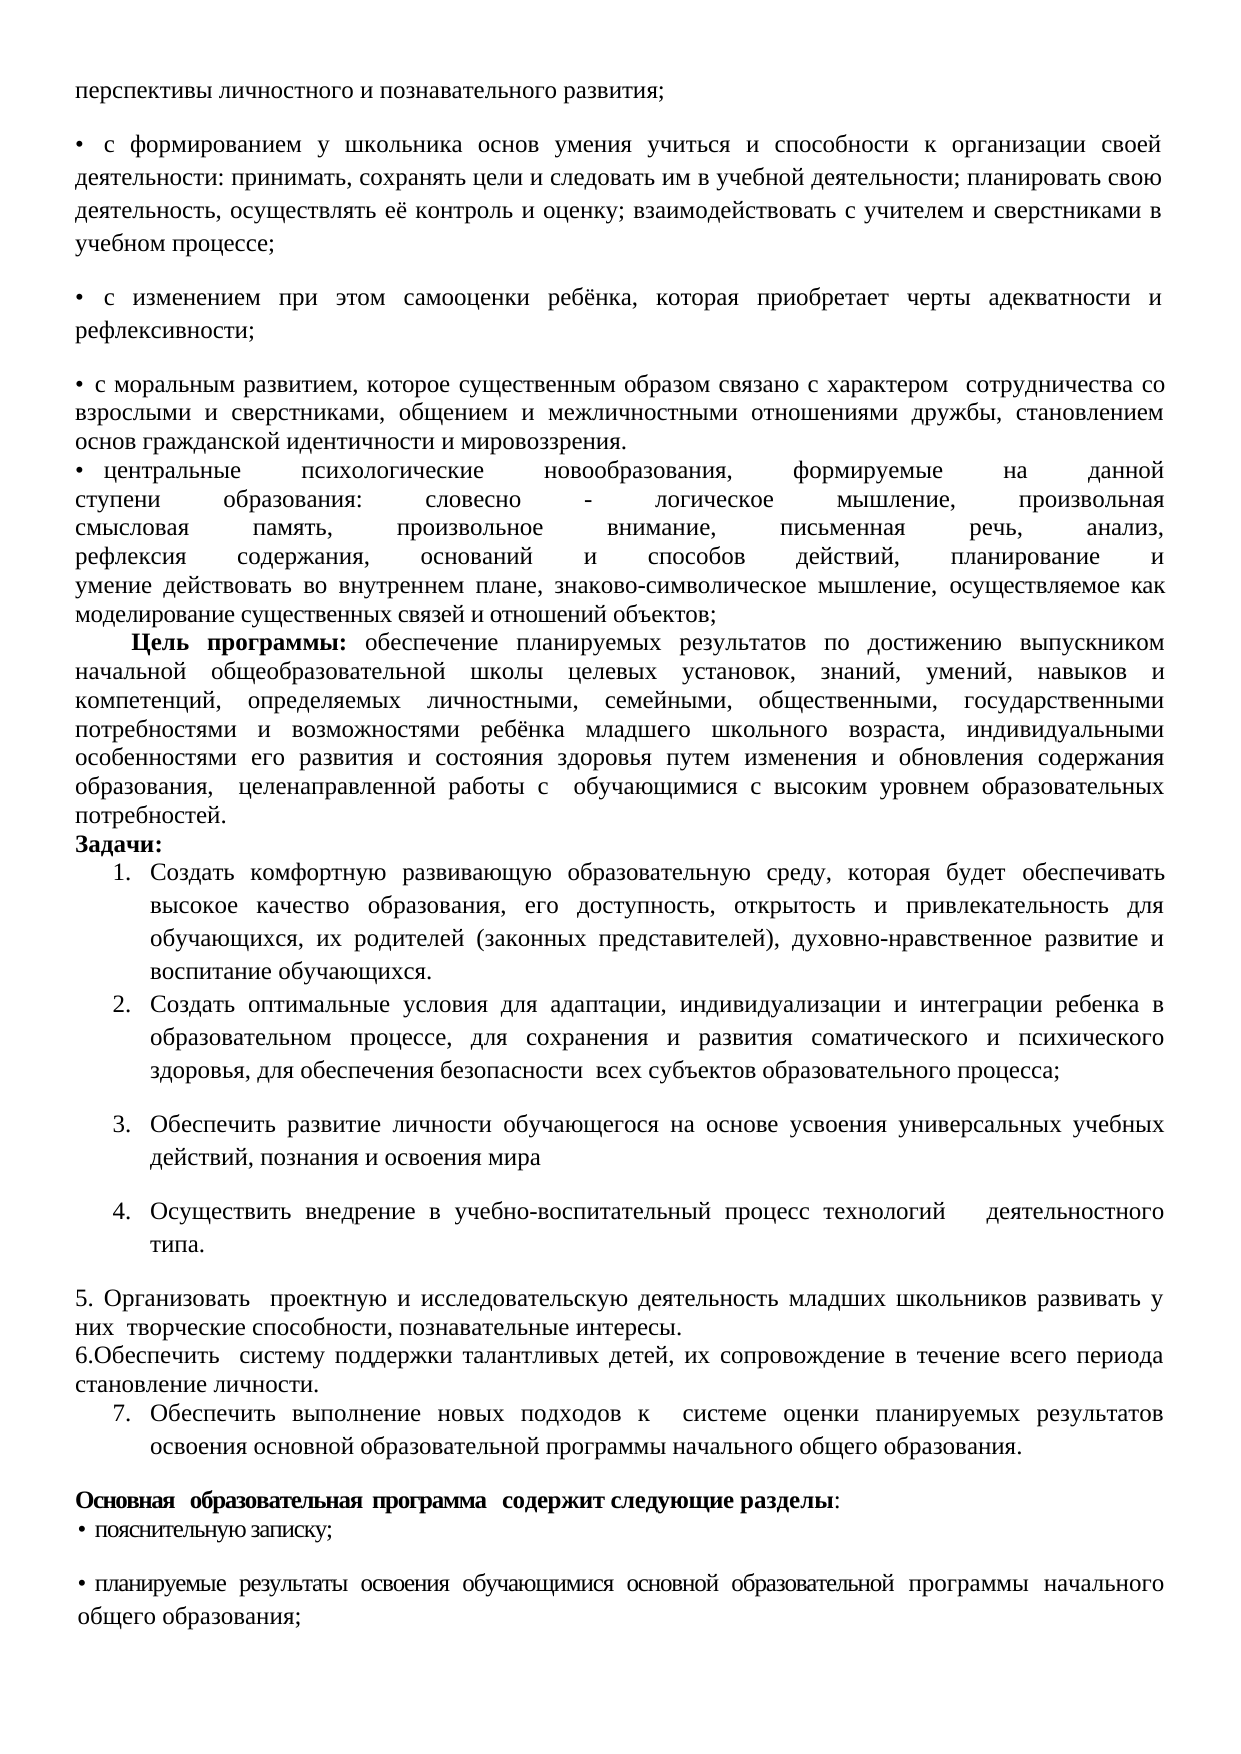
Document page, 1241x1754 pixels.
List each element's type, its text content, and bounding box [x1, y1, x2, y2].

list с изменением при этом самооценки ребёнка, которая приобретает черты адекватности и рефлексивности; [75, 282, 1163, 343]
list Создать комфортную развивающую образовательную среду, которая будет обеспечивать высокое качество образования, его доступность, открытость и привлекательность для обучающихся, их родителей (законных представителей), духовно-нравственное развитие и воспитание обучающихся. [112, 857, 1165, 985]
text • центральные психологические новообразования, формируемые на данной ступени образования: словесно - логическое мышление, произвольная смысловая память, произвольное внимание, письменная речь, анализ, рефлексия содержания, оснований и способов действий, планирование и умение действовать во внутреннем плане, знаково-символическое мышление, осуществляемое как моделирование существенных связей и отношений объектов; [75, 455, 1165, 627]
text • с моральным развитием, которое существенным образом связано с характером сотрудничества со взрослыми и сверстниками, общением и межличностными отношениями дружбы, становлением основ гражданской идентичности и мировоззрения. [75, 369, 1165, 455]
list с формированием у школьника основ умения учиться и способности к организации своей деятельности: принимать, сохранять цели и следовать им в учебной деятельности; планировать свою деятельность, осуществлять её контроль и оценку; взаимодействовать с учителем и сверстниками в учебном процессе; [75, 129, 1163, 257]
text 5. Организовать проектную и исследовательскую деятельность младших школьников развивать у них творческие способности, познавательные интересы. [75, 1283, 1165, 1341]
list Создать оптимальные условия для адаптации, индивидуализации и интеграции ребенка в образовательном процессе, для сохранения и развития соматического и психического здоровья, для обеспечения безопасности всех субъектов образовательного процесса; [112, 989, 1165, 1084]
list Осуществить внедрение в учебно-воспитательный процесс технологий деятельностного типа. [112, 1196, 1165, 1258]
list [75, 75, 1163, 104]
list пояснительную записку; [77, 1514, 1165, 1543]
list планируемые результаты освоения обучающимися основной образовательной программы начального общего образования; [77, 1568, 1164, 1630]
text Цель программы: обеспечение планируемых результатов по достижению выпускником начальной общеобразовательной школы целевых установок, знаний, умений, навыков и компетенций, определяемых личностными, семейными, общественными, государственными потребностями и возможностями ребёнка младшего школьного возраста, индивидуальными особенностями его развития и состояния здоровья путем изменения и обновления содержания образования, целенаправленной работы с обучающимися с высоким уровнем образовательных потребностей. [75, 627, 1165, 829]
list Обеспечить развитие личности обучающегося на основе усвоения универсальных учебных действий, познания и освоения мира [112, 1109, 1165, 1171]
text Задачи: [75, 829, 1165, 857]
text 6.Обеспечить систему поддержки талантливых детей, их сопровождение в течение всего периода становление личности. [75, 1341, 1165, 1398]
text Основная образовательная программа содержит следующие разделы: [75, 1485, 1165, 1514]
list Обеспечить выполнение новых подходов к системе оценки планируемых результатов освоения основной образовательной программы начального общего образования. [112, 1398, 1165, 1460]
